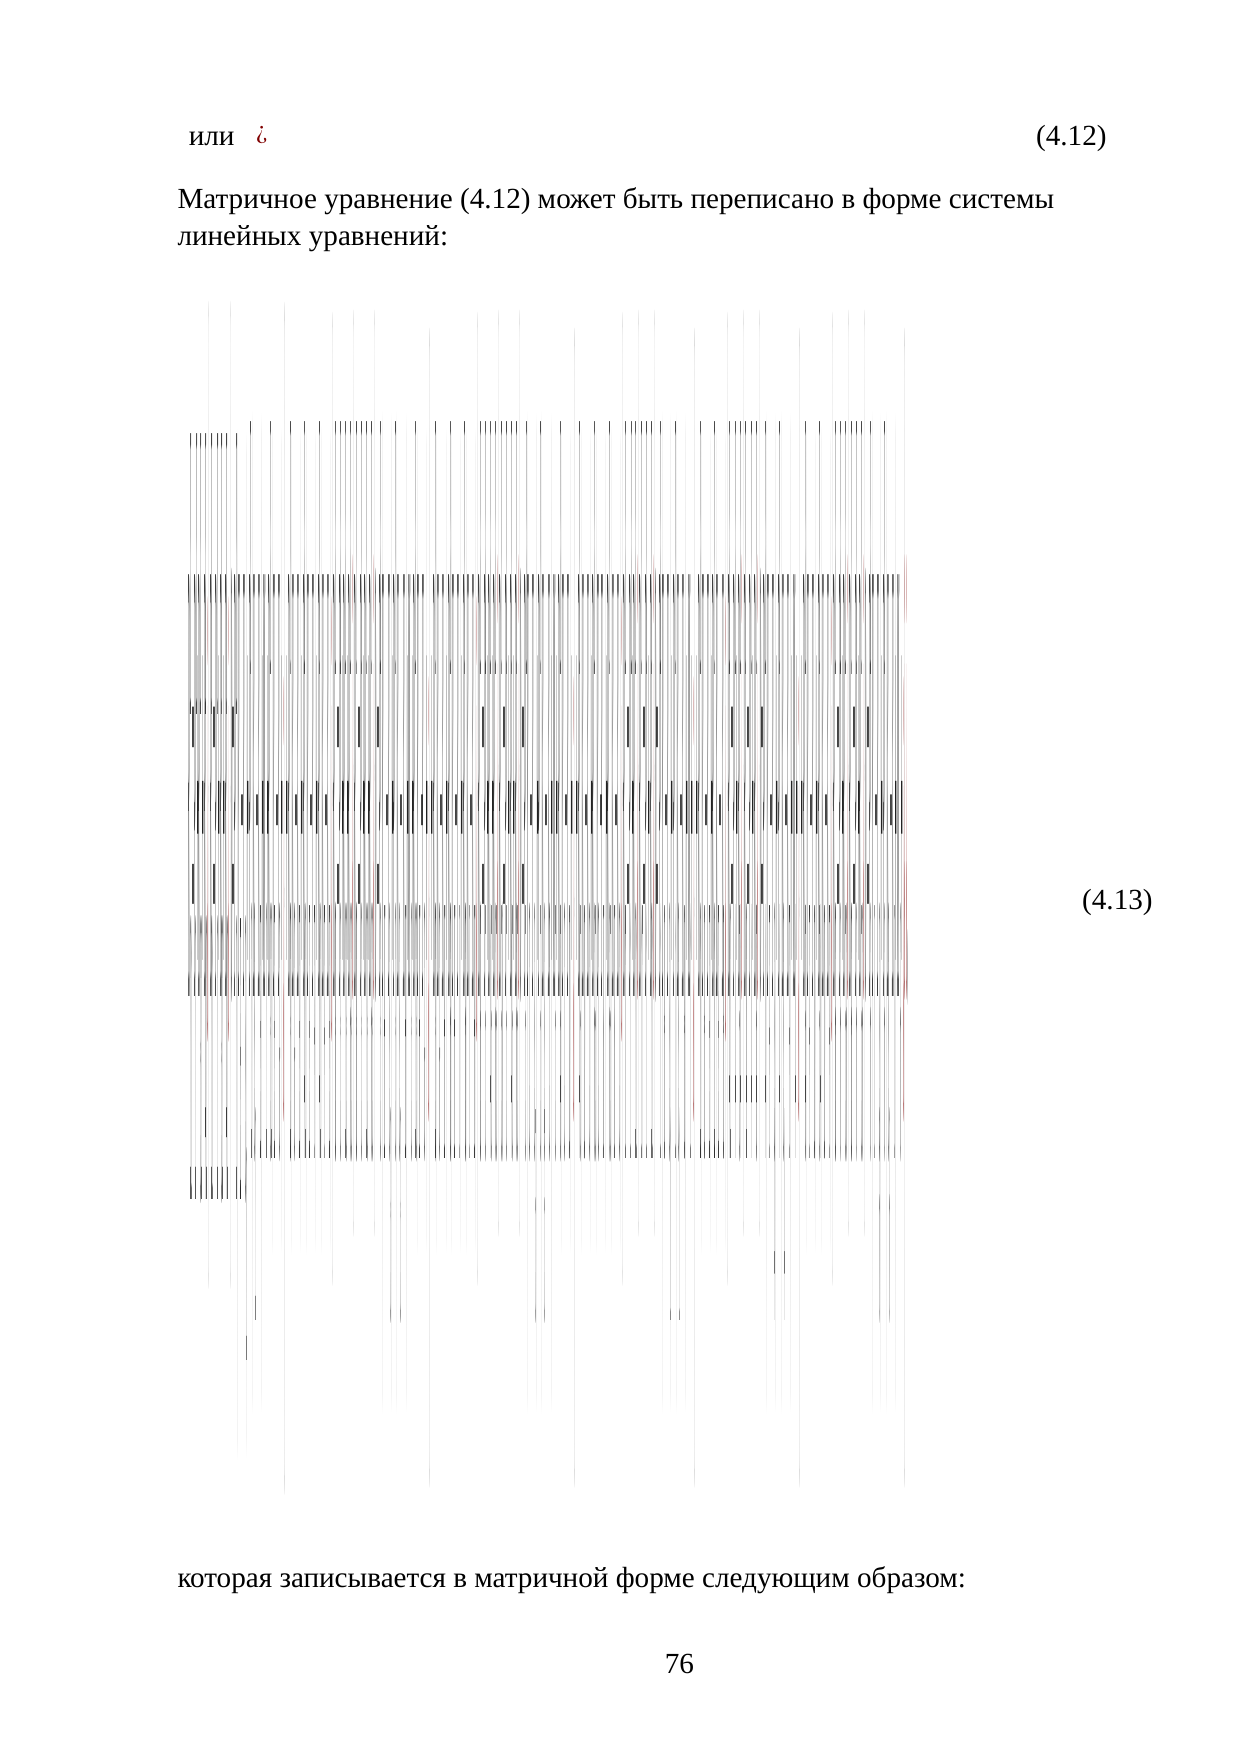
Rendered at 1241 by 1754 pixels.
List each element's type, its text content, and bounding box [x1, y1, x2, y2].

text Матричное уравнение (4.12) может быть переписано в форме системы линейных уравнений: [177, 181, 1181, 251]
text которая записывается в матричной форме следующим образом: [177, 1560, 1181, 1594]
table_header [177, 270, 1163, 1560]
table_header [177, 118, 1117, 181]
